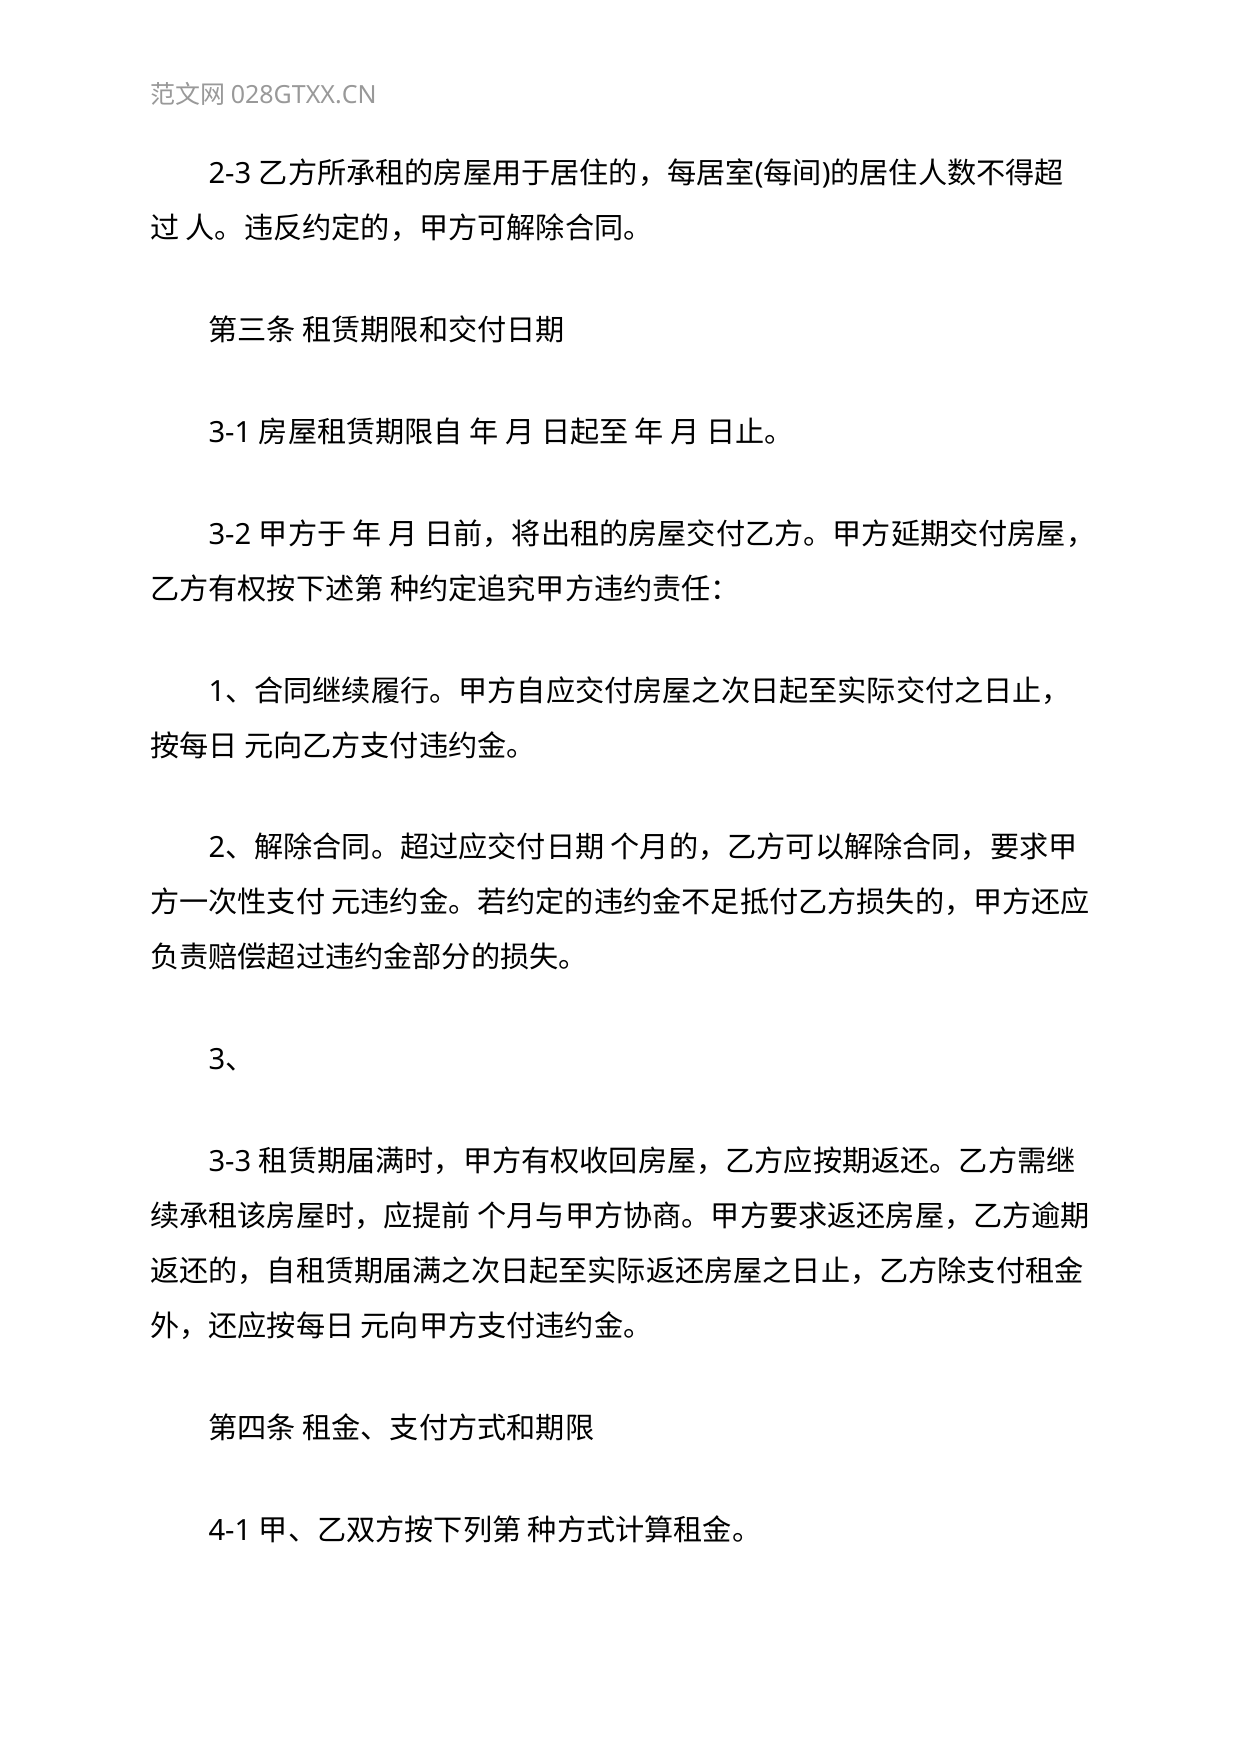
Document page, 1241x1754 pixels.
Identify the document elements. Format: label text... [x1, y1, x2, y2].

text 4-1 甲、乙双方按下列第 种方式计算租金。 [150, 1506, 1090, 1548]
text 2-3 乙方所承租的房屋用于居住的，每居室(每间)的居住人数不得超过 人。违反约定的，甲方可解除合同。 [150, 150, 1090, 247]
text 2、解除合同。超过应交付日期 个月的，乙方可以解除合同，要求甲方一次性支付 元违约金。若约定的违约金不足抵付乙方损失的，甲方还应负责赔偿超过违约金部分的损失。 [150, 824, 1090, 976]
text 第三条 租赁期限和交付日期 [150, 307, 1090, 349]
text 3-1 房屋租赁期限自 年 月 日起至 年 月 日止。 [150, 408, 1090, 451]
text 3-2 甲方于 年 月 日前，将出租的房屋交付乙方。甲方延期交付房屋，乙方有权按下述第 种约定追究甲方违约责任： [150, 511, 1090, 608]
text 3-3 租赁期届满时，甲方有权收回房屋，乙方应按期返还。乙方需继续承租该房屋时，应提前 个月与甲方协商。甲方要求返还房屋，乙方逾期返还的，自租赁期届满之次日起至实际返还房屋之日止，乙方除支付租金外，还应按每日 元向甲方支付违约金。 [150, 1138, 1090, 1345]
text 第四条 租金、支付方式和期限 [150, 1404, 1090, 1447]
text 1、合同继续履行。甲方自应交付房屋之次日起至实际交付之日止，按每日 元向乙方支付违约金。 [150, 667, 1090, 764]
text 3、 [150, 1036, 1090, 1078]
